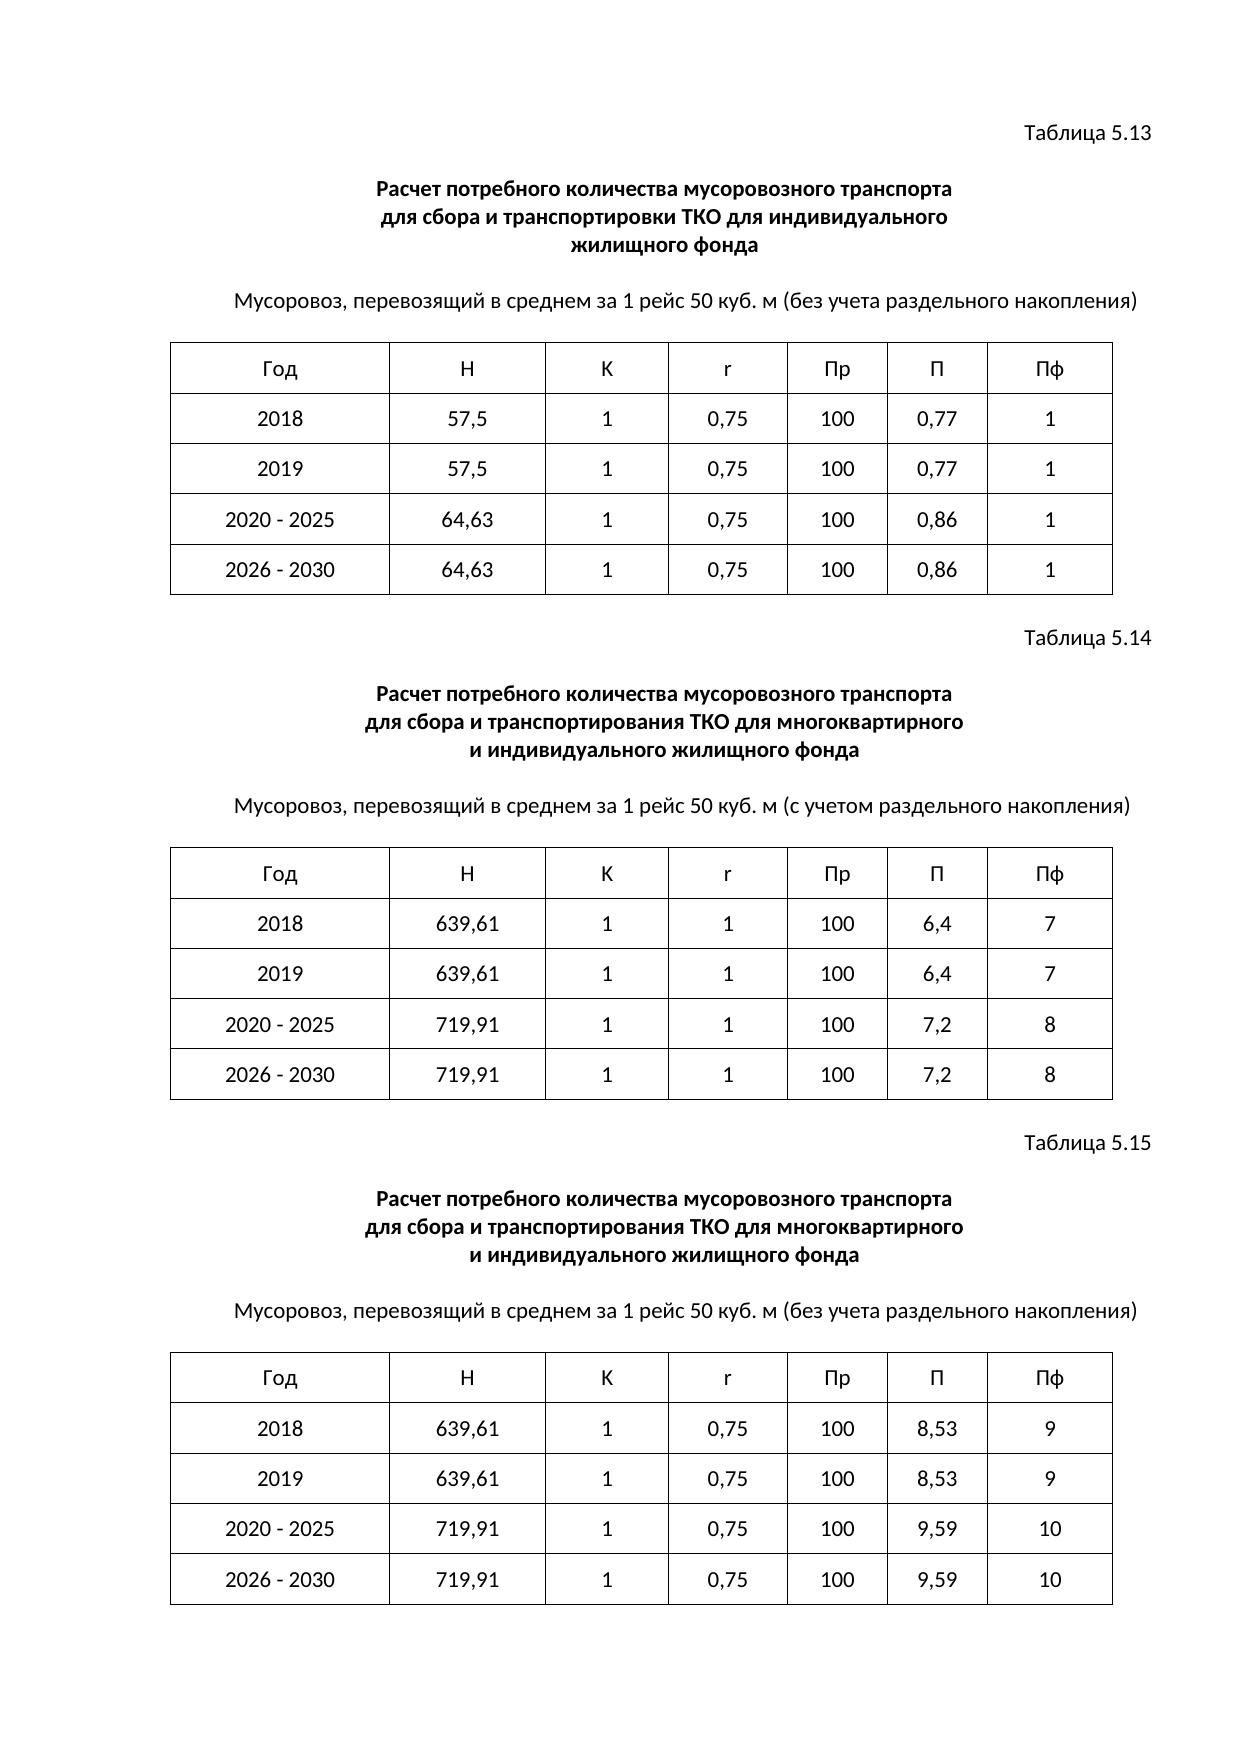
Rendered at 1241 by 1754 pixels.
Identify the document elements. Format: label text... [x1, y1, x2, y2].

table_cell 8 [988, 999, 1112, 1048]
table_cell 100 [788, 949, 887, 998]
title для сбора и транспортирования ТКО для многоквартирного [177, 707, 1152, 735]
table_header Пр [788, 1353, 887, 1402]
table_cell 2026 - 2030 [171, 545, 389, 594]
table_cell 1 [546, 1504, 668, 1553]
table_cell 9,59 [888, 1554, 987, 1603]
table_header Год [171, 1353, 389, 1402]
title для сбора и транспортирования ТКО для многоквартирного [177, 1212, 1152, 1240]
table_cell 2020 - 2025 [171, 1504, 389, 1553]
table_cell 1 [988, 394, 1112, 443]
table_cell 1 [546, 1554, 668, 1603]
table_header Пр [788, 343, 887, 393]
table_header H [390, 848, 545, 897]
table_cell 64,63 [390, 494, 545, 543]
text Мусоровоз, перевозящий в среднем за 1 рейс 50 куб. м (без учета раздельного накопления) [177, 1296, 1152, 1324]
table_cell 0,75 [669, 545, 787, 594]
table_cell 1 [669, 999, 787, 1048]
table_header П [888, 848, 987, 897]
table_cell 7 [988, 949, 1112, 998]
table_cell 100 [788, 545, 887, 594]
table_cell 0,86 [888, 545, 987, 594]
table_header r [669, 343, 787, 393]
table_cell 1 [546, 1454, 668, 1503]
table_cell 1 [546, 999, 668, 1048]
table_cell 1 [988, 494, 1112, 543]
table_cell 57,5 [390, 444, 545, 493]
table_cell 639,61 [390, 949, 545, 998]
table_cell 2020 - 2025 [171, 494, 389, 543]
table_cell 0,75 [669, 1403, 787, 1452]
table_header r [669, 848, 787, 897]
table_cell 100 [788, 1454, 887, 1503]
title и индивидуального жилищного фонда [177, 735, 1152, 763]
table_cell 0,75 [669, 444, 787, 493]
table_cell 6,4 [888, 899, 987, 948]
table_cell 2019 [171, 444, 389, 493]
table_cell 0,75 [669, 394, 787, 443]
table_cell 1 [546, 494, 668, 543]
table_cell 100 [788, 899, 887, 948]
table_cell 0,77 [888, 444, 987, 493]
table_cell 0,75 [669, 1554, 787, 1603]
table_cell 639,61 [390, 899, 545, 948]
text Таблица 5.14 [177, 623, 1152, 651]
table_cell 9 [988, 1454, 1112, 1503]
table_header K [546, 343, 668, 393]
title Расчет потребного количества мусоровозного транспорта [177, 1184, 1152, 1212]
table_cell 1 [988, 444, 1112, 493]
table_cell 7 [988, 899, 1112, 948]
table_cell 1 [546, 1049, 668, 1099]
table_cell 8 [988, 1049, 1112, 1099]
table_cell 719,91 [390, 1554, 545, 1603]
table_cell 1 [546, 394, 668, 443]
table_cell 100 [788, 1049, 887, 1099]
table_header П [888, 343, 987, 393]
table_cell 2026 - 2030 [171, 1049, 389, 1099]
text Мусоровоз, перевозящий в среднем за 1 рейс 50 куб. м (без учета раздельного накопления) [177, 286, 1152, 314]
table_cell 1 [546, 949, 668, 998]
table_header H [390, 1353, 545, 1402]
table_cell 2026 - 2030 [171, 1554, 389, 1603]
table_cell 2019 [171, 949, 389, 998]
table_cell 2018 [171, 899, 389, 948]
table_cell 1 [988, 545, 1112, 594]
table_cell 1 [669, 949, 787, 998]
text Таблица 5.13 [177, 118, 1152, 146]
table_cell 719,91 [390, 999, 545, 1048]
title жилищного фонда [177, 230, 1152, 258]
table_cell 2018 [171, 1403, 389, 1452]
table_cell 1 [669, 899, 787, 948]
table_cell 0,75 [669, 1454, 787, 1503]
table_cell 0,77 [888, 394, 987, 443]
table_header H [390, 343, 545, 393]
table_cell 10 [988, 1554, 1112, 1603]
table_header Пф [988, 1353, 1112, 1402]
table_cell 639,61 [390, 1403, 545, 1452]
table_cell 100 [788, 444, 887, 493]
text Мусоровоз, перевозящий в среднем за 1 рейс 50 куб. м (с учетом раздельного накопления) [177, 791, 1152, 819]
table_header Пф [988, 343, 1112, 393]
table_header K [546, 1353, 668, 1402]
table_header Год [171, 343, 389, 393]
table_cell 0,75 [669, 494, 787, 543]
table_cell 7,2 [888, 999, 987, 1048]
title и индивидуального жилищного фонда [177, 1240, 1152, 1268]
table_cell 1 [546, 899, 668, 948]
table_cell 100 [788, 1554, 887, 1603]
table_header П [888, 1353, 987, 1402]
table_cell 719,91 [390, 1504, 545, 1553]
title Расчет потребного количества мусоровозного транспорта [177, 174, 1152, 202]
table_cell 1 [546, 545, 668, 594]
table_cell 100 [788, 1403, 887, 1452]
table_cell 100 [788, 394, 887, 443]
table_cell 639,61 [390, 1454, 545, 1503]
table_cell 8,53 [888, 1403, 987, 1452]
table_cell 57,5 [390, 394, 545, 443]
table_cell 0,86 [888, 494, 987, 543]
table_header Пр [788, 848, 887, 897]
table_cell 100 [788, 999, 887, 1048]
table_header Год [171, 848, 389, 897]
table_cell 10 [988, 1504, 1112, 1553]
table_header r [669, 1353, 787, 1402]
table_cell 719,91 [390, 1049, 545, 1099]
table_cell 1 [669, 1049, 787, 1099]
table_cell 2018 [171, 394, 389, 443]
text Таблица 5.15 [177, 1128, 1152, 1156]
title Расчет потребного количества мусоровозного транспорта [177, 679, 1152, 707]
table_cell 0,75 [669, 1504, 787, 1553]
table_header K [546, 848, 668, 897]
table_cell 100 [788, 494, 887, 543]
table_cell 2020 - 2025 [171, 999, 389, 1048]
table_cell 9,59 [888, 1504, 987, 1553]
table_cell 1 [546, 444, 668, 493]
table_cell 6,4 [888, 949, 987, 998]
table_header Пф [988, 848, 1112, 897]
table_cell 9 [988, 1403, 1112, 1452]
table_cell 2019 [171, 1454, 389, 1503]
table_cell 8,53 [888, 1454, 987, 1503]
title для сбора и транспортировки ТКО для индивидуального [177, 202, 1152, 230]
table_cell 1 [546, 1403, 668, 1452]
table_cell 64,63 [390, 545, 545, 594]
table_cell 100 [788, 1504, 887, 1553]
table_cell 7,2 [888, 1049, 987, 1099]
